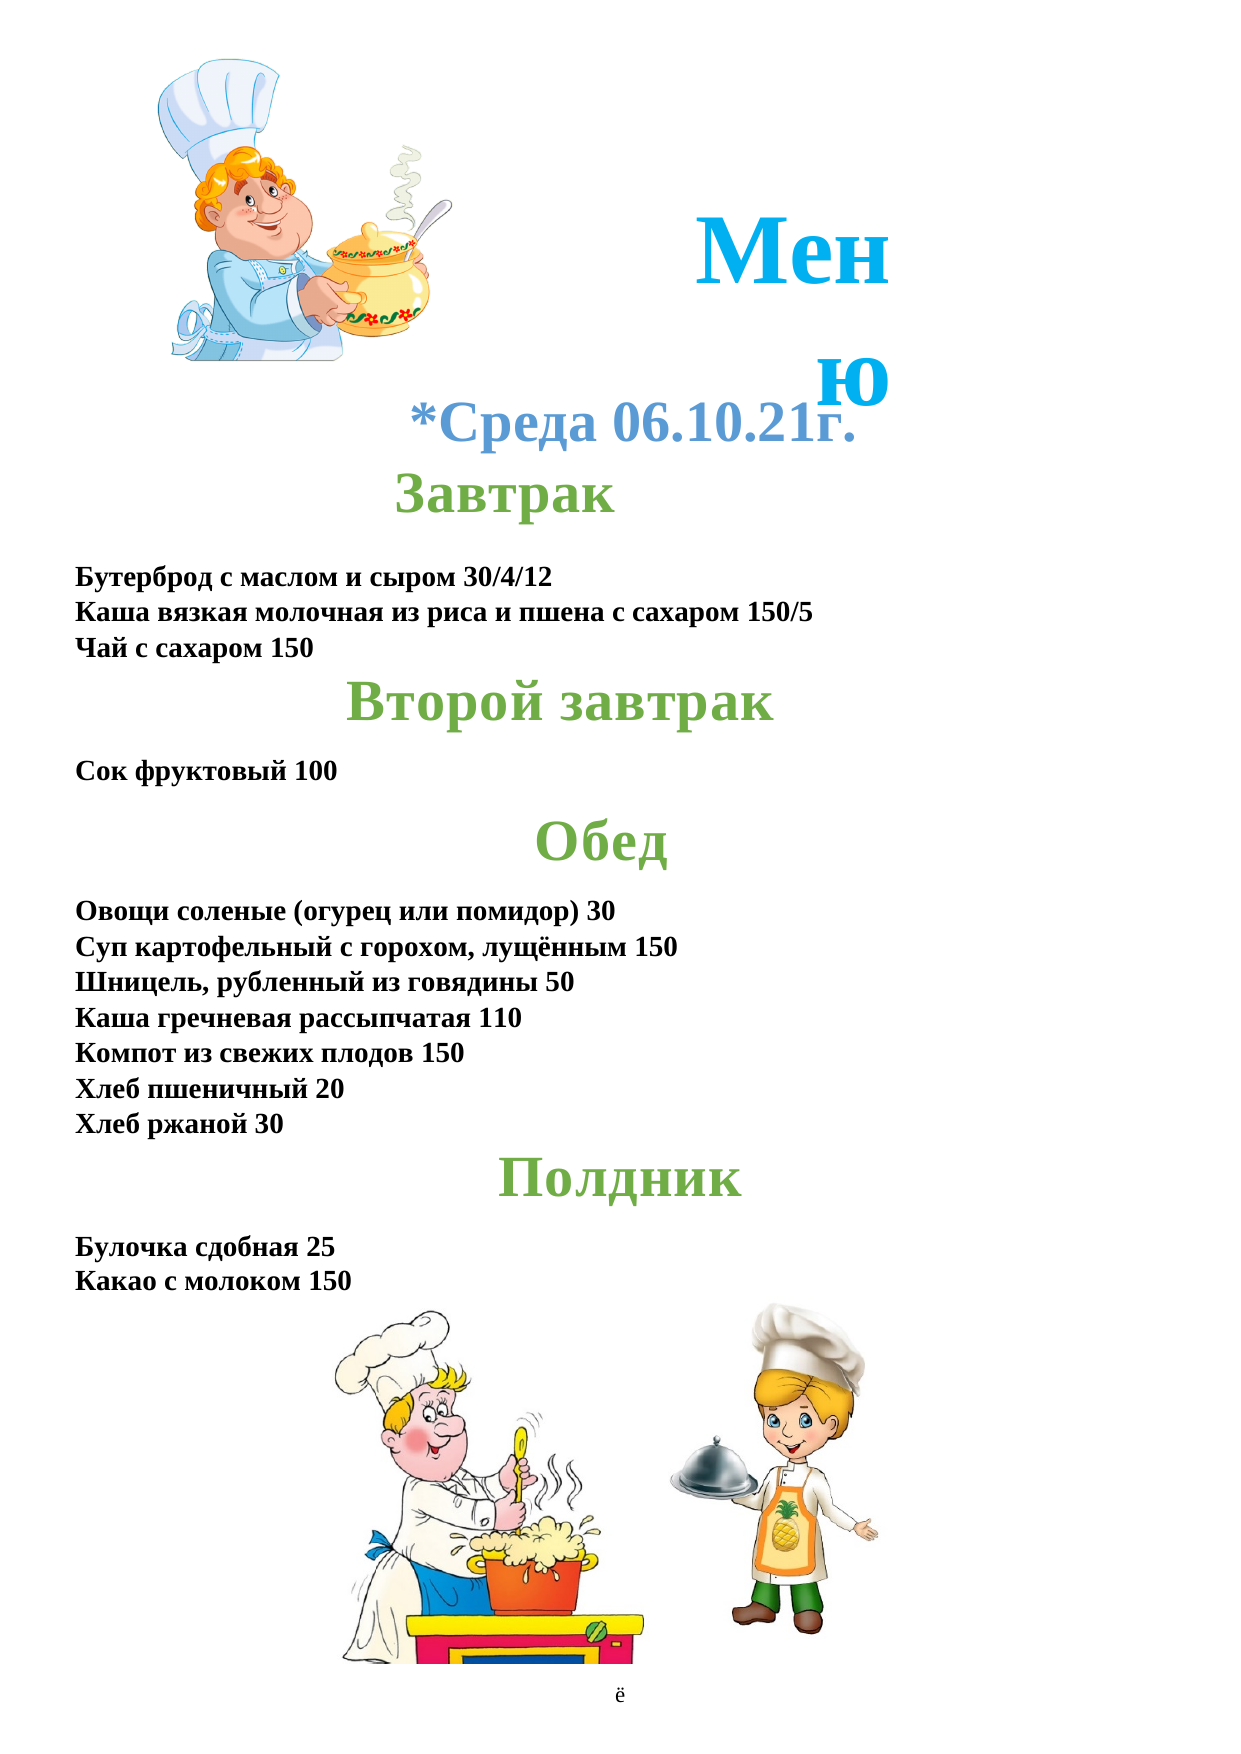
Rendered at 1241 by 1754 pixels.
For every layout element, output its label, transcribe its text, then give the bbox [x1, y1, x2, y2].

text Хлеб ржаной 30 [75, 1106, 1165, 1140]
picture [331, 1296, 909, 1664]
text ё [75, 1681, 1165, 1708]
text Суп картофельный с горохом, лущённым 150 [75, 929, 1165, 962]
picture [49, 44, 496, 368]
text Булочка сдобная 25 [75, 1229, 1165, 1263]
text Обед [0, 806, 1165, 873]
text Каша гречневая рассыпчатая 110 [75, 1000, 1165, 1033]
text Второй завтрак [0, 666, 1165, 733]
text Сок фруктовый 100 [75, 753, 1165, 787]
text Хлеб пшеничный 20 [75, 1071, 1165, 1104]
text Чай с сахаром 150 [75, 630, 1165, 664]
text Каша вязкая молочная из риса и пшена с сахаром 150/5 [75, 594, 1165, 628]
text Какао с молоком 150 [75, 1263, 1165, 1297]
text Бутерброд с маслом и сыром 30/4/12 [75, 431, 1165, 593]
text Овощи соленые (огурец или помидор) 30 [75, 893, 1165, 927]
text Полдник [75, 1142, 1165, 1209]
text Шницель, рубленный из говядины 50 [75, 964, 1165, 998]
text Компот из свежих плодов 150 [75, 1035, 1165, 1069]
